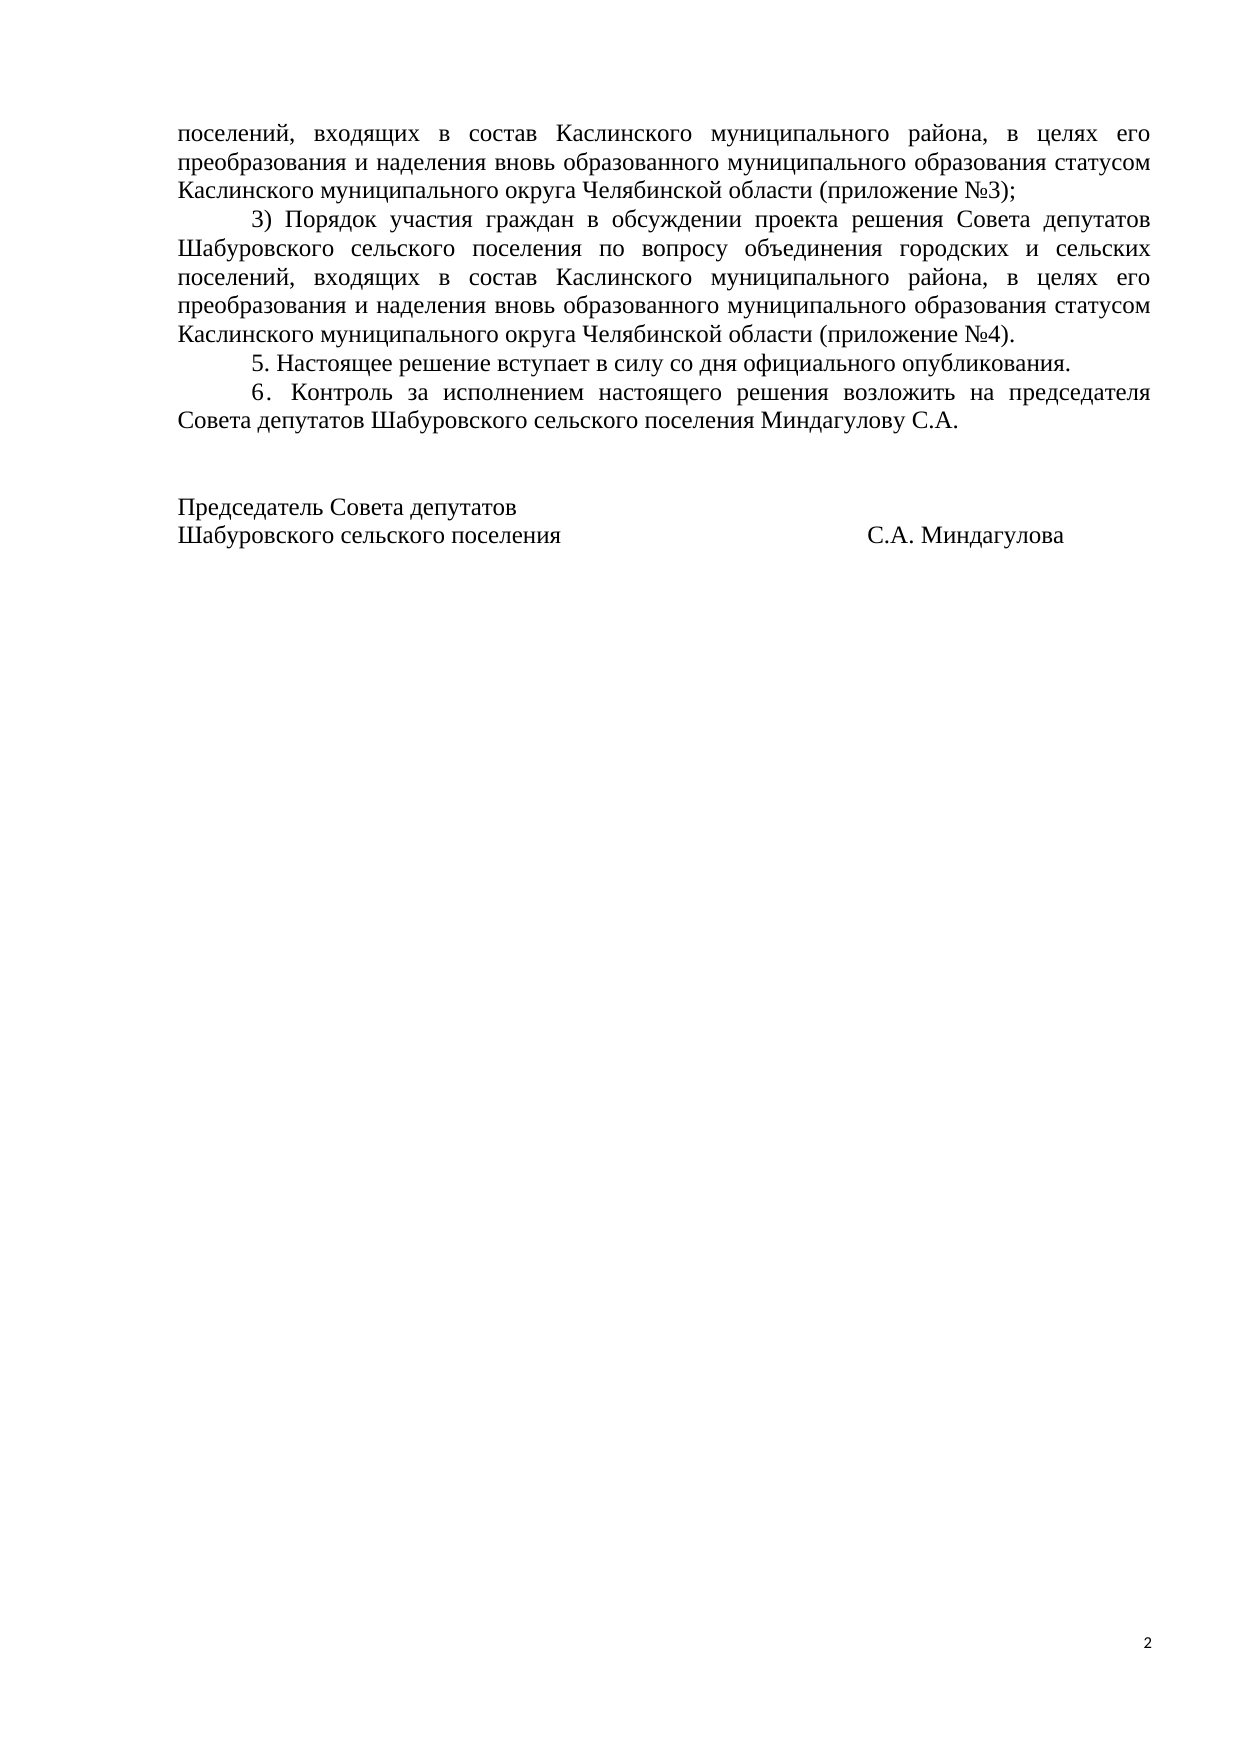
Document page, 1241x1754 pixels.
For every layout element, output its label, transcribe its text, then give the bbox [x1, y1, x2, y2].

text 3) Порядок участия граждан в обсуждении проекта решения Совета депутатов Шабуровского сельского поселения по вопросу объединения городских и сельских поселений, входящих в состав Каслинского муниципального района, в целях его преобразования и наделения вновь образованного муниципального образования статусом Каслинского муниципального округа Челябинской области (приложение №4). [177, 204, 1152, 348]
text Председатель Совета депутатов [177, 492, 1152, 521]
text 5. Настоящее решение вступает в силу со дня официального опубликования. [177, 348, 1152, 377]
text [177, 118, 1152, 204]
text 6. Контроль за исполнением настоящего решения возложить на председателя Совета депутатов Шабуровского сельского поселения Миндагулову С.А. [177, 377, 1152, 434]
text Шабуровского сельского поселения С.А. Миндагулова [177, 521, 1152, 549]
